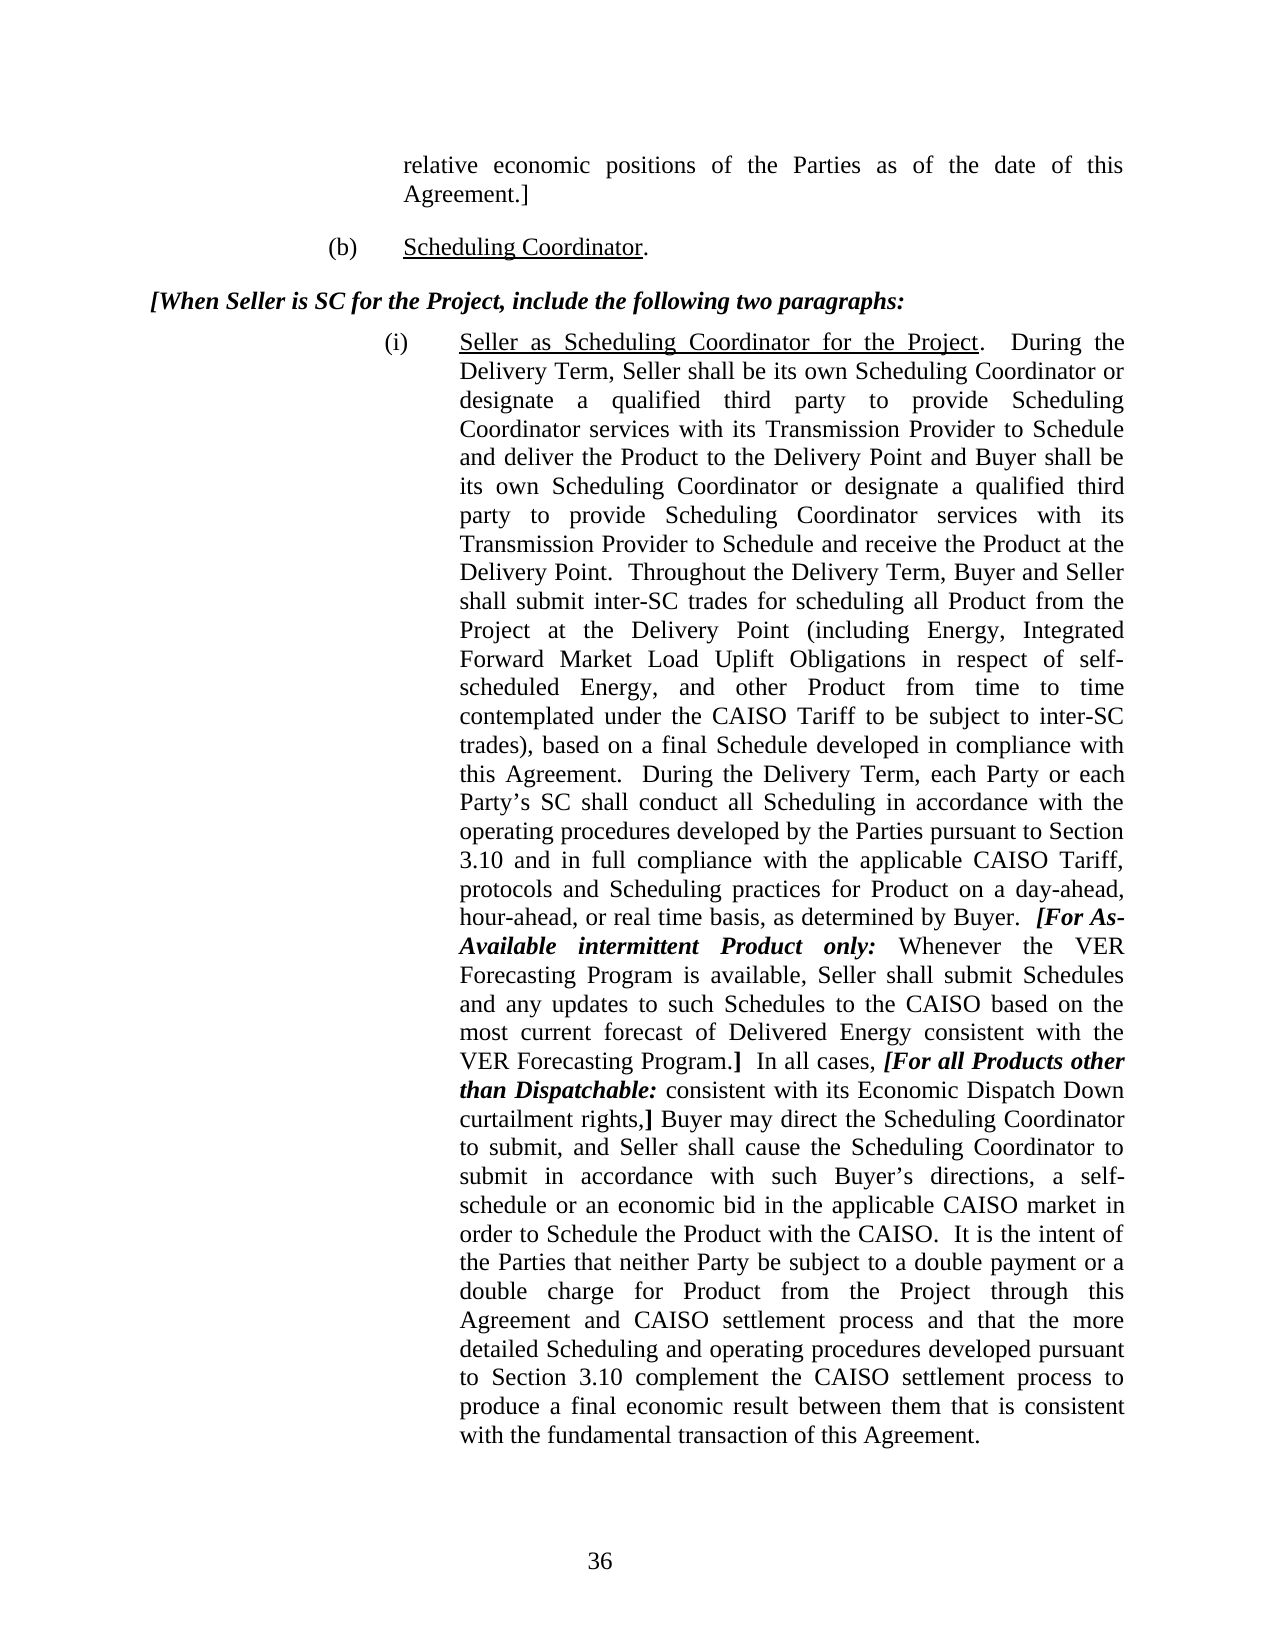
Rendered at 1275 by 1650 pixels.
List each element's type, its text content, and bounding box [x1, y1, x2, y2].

subtitle Seller as Scheduling Coordinator for the Project. During the Delivery Term, Seller shall be its own Scheduling Coordinator or designate a qualified third party to provide Scheduling Coordinator services with its Transmission Provider to Schedule and deliver the Product to the Delivery Point and Buyer shall be its own Scheduling Coordinator or designate a qualified third party to provide Scheduling Coordinator services with its Transmission Provider to Schedule and receive the Product at the Delivery Point. Throughout the Delivery Term, Buyer and Seller shall submit inter-SC trades for scheduling all Product from the Project at the Delivery Point (including Energy, Integrated Forward Market Load Uplift Obligations in respect of self-scheduled Energy, and other Product from time to time contemplated under the CAISO Tariff to be subject to inter-SC trades), based on a final Schedule developed in compliance with this Agreement. During the Delivery Term, each Party or each Party’s SC shall conduct all Scheduling in accordance with the operating procedures developed by the Parties pursuant to Section 3.10 and in full compliance with the applicable CAISO Tariff, protocols and Scheduling practices for Product on a day-ahead, hour-ahead, or real time basis, as determined by Buyer. [For As-Available intermittent Product only: Whenever the VER Forecasting Program is available, Seller shall submit Schedules and any updates to such Schedules to the CAISO based on the most current forecast of Delivered Energy consistent with the VER Forecasting Program.] In all cases, [For all Products other than Dispatchable: consistent with its Economic Dispatch Down curtailment rights,] Buyer may direct the Scheduling Coordinator to submit, and Seller shall cause the Scheduling Coordinator to submit in accordance with such Buyer’s directions, a self-schedule or an economic bid in the applicable CAISO market in order to Schedule the Product with the CAISO. It is the intent of the Parties that neither Party be subject to a double payment or a double charge for Product from the Project through this Agreement and CAISO settlement process and that the more detailed Scheduling and operating procedures developed pursuant to Section 3.10 complement the CAISO settlement process to produce a final economic result between them that is consistent with the fundamental transaction of this Agreement. [384, 327, 1125, 1449]
subtitle Scheduling Coordinator. [328, 232, 1125, 261]
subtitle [328, 150, 1125, 207]
text [When Seller is SC for the Project, include the following two paragraphs: [150, 286, 1125, 315]
